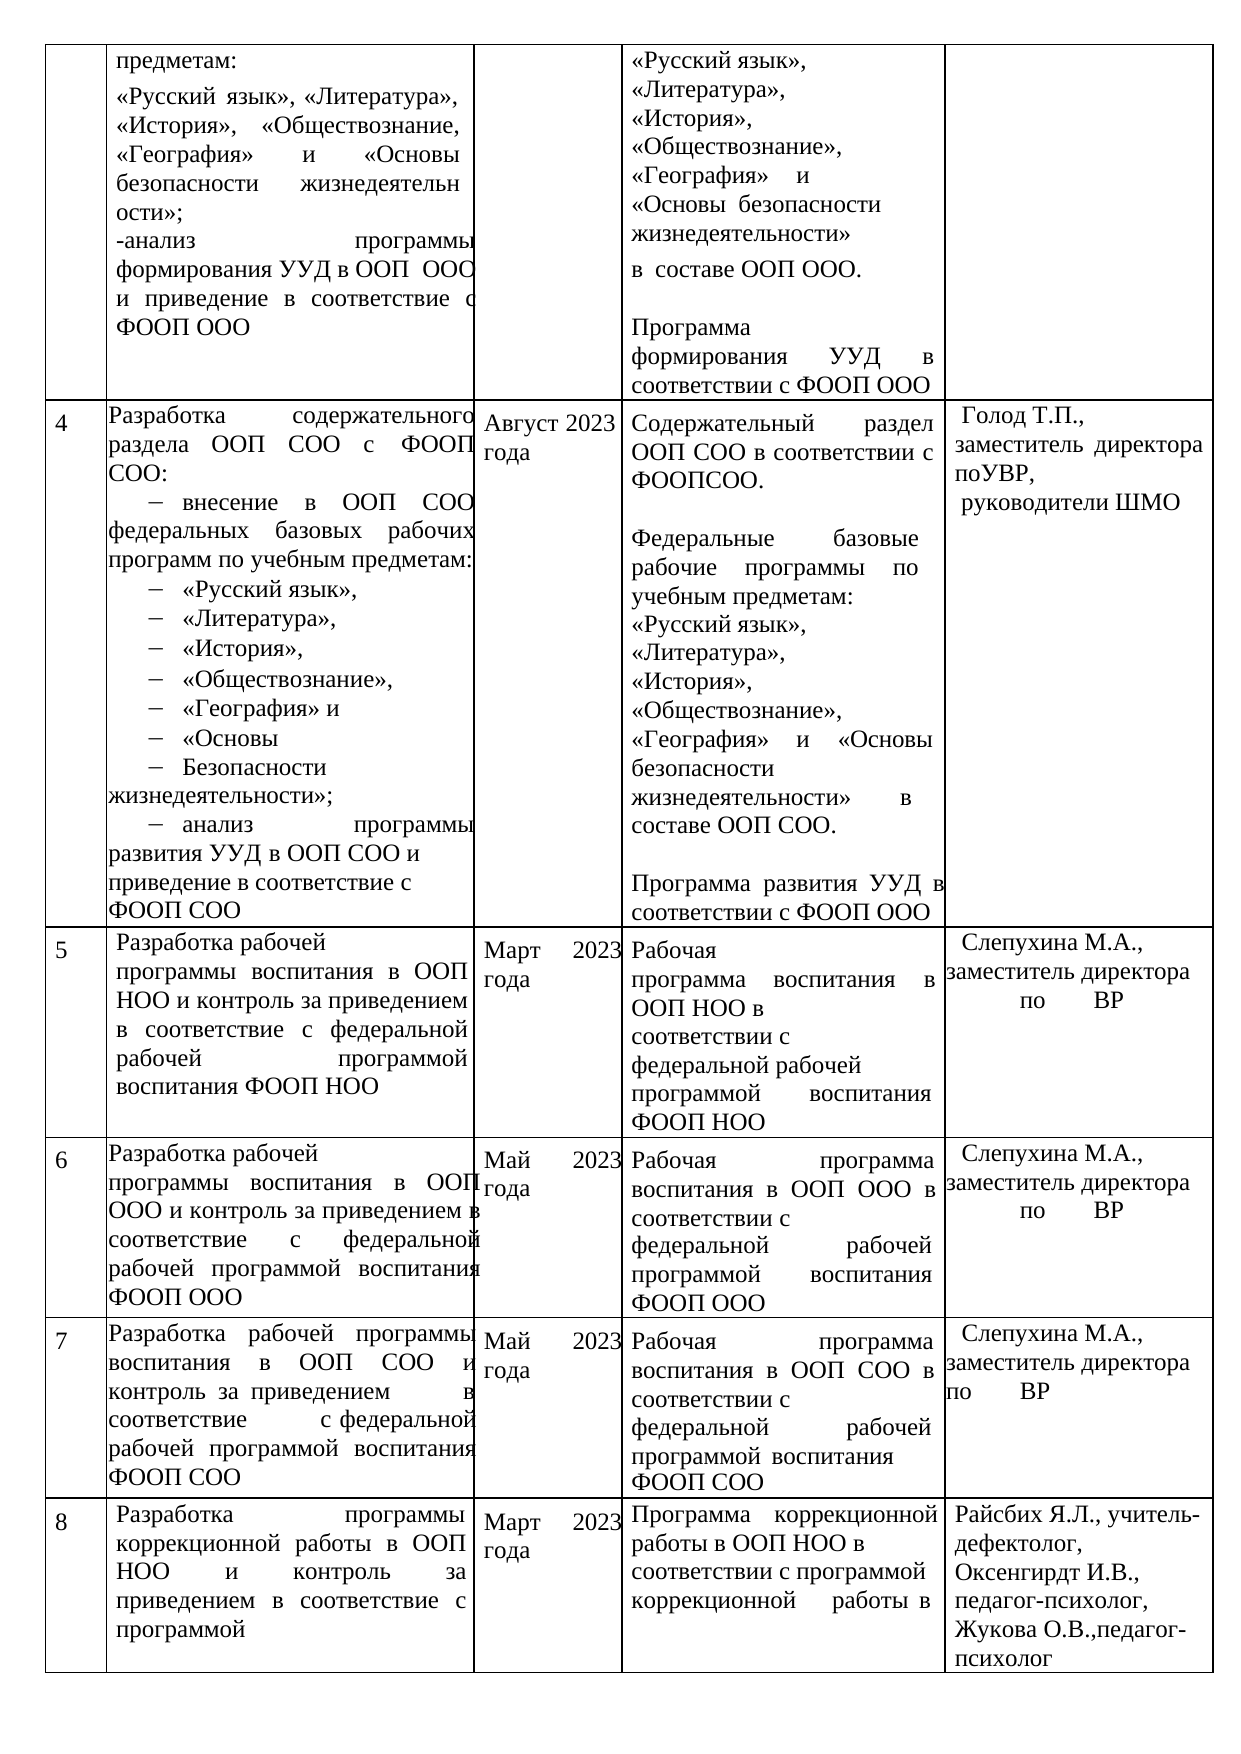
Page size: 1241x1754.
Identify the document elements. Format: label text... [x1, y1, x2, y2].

table_header «Русский язык», «Литература», «История», «Обществознание», «География» и «Основы безопасности жизнедеятельности» в составе ООП ООО. Программа формирования УУД в соответствии с ФООП ООО [623, 45, 944, 399]
table_header предметам: «Русский язык», «Литература», «История», «Обществознание, «География» и «Основы безопасности жизнедеятельн ости»; -анализ программы формирования УУД в ООП ООО и приведение в соответствие с ФООП ООО [107, 45, 473, 399]
table_header [946, 45, 1212, 399]
table_cell Разработка рабочей программы воспитания в ООП ООО и контроль за приведением в соответствие с федеральной рабочей программой воспитания ФООП ООО [107, 1138, 473, 1317]
table_header [46, 45, 106, 399]
table_cell Разработка программы коррекционной работы в ООП НОО и контроль за приведением в соответствие с программой [107, 1499, 473, 1672]
table_header [475, 45, 621, 399]
table_cell Май 2023 года [475, 1318, 621, 1497]
table_cell Март 2023 года [475, 1499, 621, 1672]
table_cell 4 [46, 401, 106, 926]
table_cell Рабочая программа воспитания в ООП СОО в соответствии с федеральной рабочей программой воспитания ФООП СОО [623, 1318, 944, 1497]
table_cell Райсбих Я.Л., учитель-дефектолог, Оксенгирдт И.В., педагог-психолог, Жукова О.В.,педагог-психолог [946, 1499, 1212, 1672]
table_cell Слепухина М.А., заместитель директора по ВР [946, 1318, 1212, 1497]
table_cell Май 2023 года [475, 1138, 621, 1317]
table_cell 6 [46, 1138, 106, 1317]
table_cell Рабочая программа воспитания в ООП НОО в соответствии с федеральной рабочей программой воспитания ФООП НОО [623, 928, 944, 1136]
table_cell Голод Т.П., заместитель директора поУВР, руководители ШМО [946, 401, 1212, 926]
table_cell Разработка содержательного раздела ООП СОО с ФООП СОО: внесение в ООП СОО федеральных базовых рабочих программ по учебным предметам: «Русский язык», «Литература», «История», «Обществознание», «География» и «Основы Безопасности жизнедеятельности»; анализ программы развития УУД в ООП СОО и приведение в соответствие с ФООП СОО [107, 401, 473, 926]
table_cell Слепухина М.А., заместитель директора по ВР [946, 1138, 1212, 1317]
table_cell Слепухина М.А., заместитель директора по ВР [946, 928, 1212, 1136]
table_cell Март 2023 года [475, 928, 621, 1136]
table_cell Программа коррекционной работы в ООП НОО в соответствии с программой коррекционной работы в [623, 1499, 944, 1672]
table_cell Разработка рабочей программы воспитания в ООП НОО и контроль за приведением в соответствие с федеральной рабочей программой воспитания ФООП НОО [107, 928, 473, 1136]
table_cell 5 [46, 928, 106, 1136]
table_cell Содержательный раздел ООП СОО в соответствии с ФООПСОО. Федеральные базовые рабочие программы по учебным предметам: «Русский язык», «Литература», «История», «Обществознание», «География» и «Основы безопасности жизнедеятельности» в составе ООП СОО. Программа развития УУД в соответствии с ФООП ООО [623, 401, 944, 926]
table_cell 7 [46, 1318, 106, 1497]
table_cell Август 2023 года [475, 401, 621, 926]
table_cell 8 [46, 1499, 106, 1672]
table_cell Рабочая программа воспитания в ООП ООО в соответствии с федеральной рабочей программой воспитания ФООП ООО [623, 1138, 944, 1317]
table_cell Разработка рабочей программы воспитания в ООП СОО и контроль за приведением в соответствие с федеральной рабочей программой воспитания ФООП СОО [107, 1318, 473, 1497]
